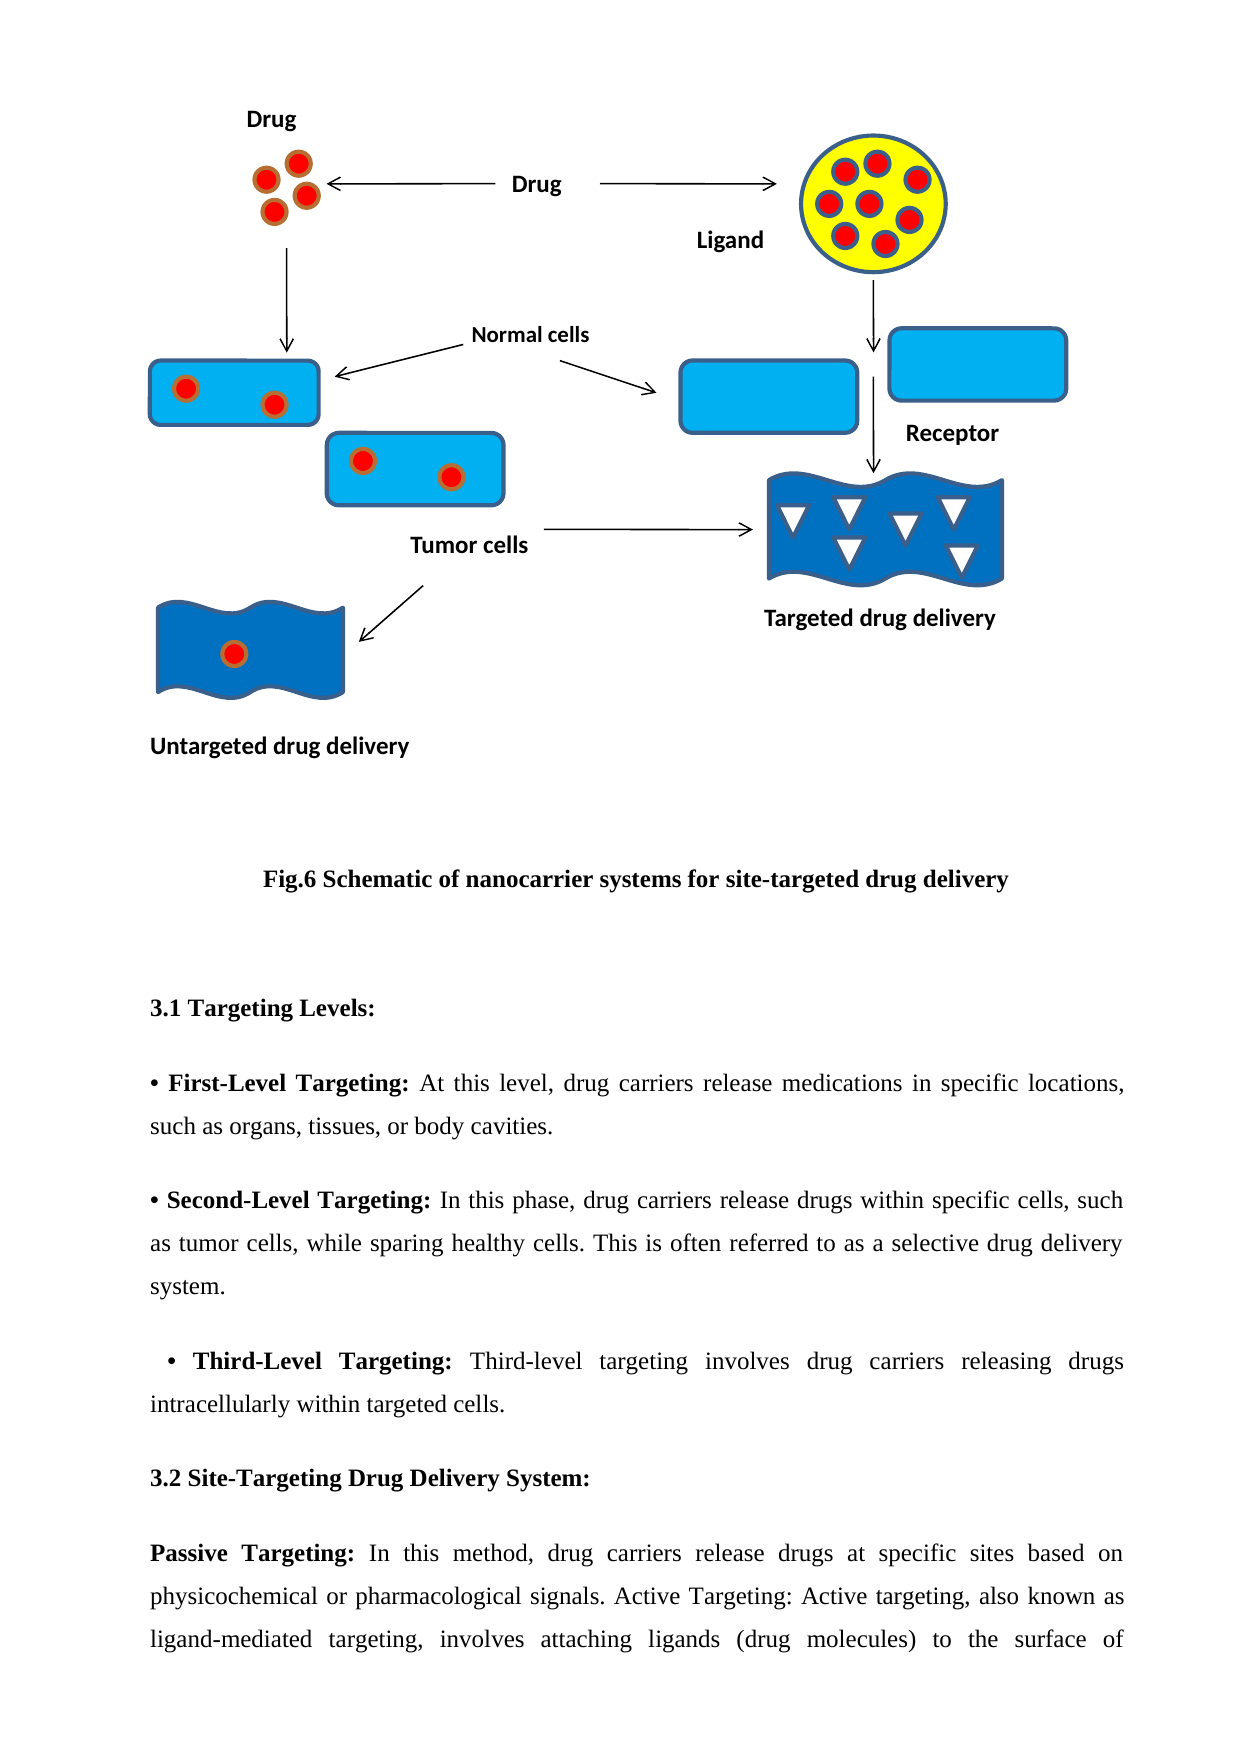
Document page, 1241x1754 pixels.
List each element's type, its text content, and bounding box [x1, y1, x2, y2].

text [150, 1538, 1125, 1653]
text Fig.6 Schematic of nanocarrier systems for site-targeted drug delivery [150, 864, 1122, 893]
text 3.2 Site-Targeting Drug Delivery System: [150, 1463, 1125, 1492]
text 3.1 Targeting Levels: [150, 993, 1125, 1022]
text • First-Level Targeting: At this level, drug carriers release medications in specific locations, such as organs, tissues, or body cavities. [150, 1068, 1125, 1139]
text • Second-Level Targeting: In this phase, drug carriers release drugs within specific cells, such as tumor cells, while sparing healthy cells. This is often referred to as a selective drug delivery system. [150, 1185, 1125, 1300]
text • Third-Level Targeting: Third-level targeting involves drug carriers releasing drugs intracellularly within targeted cells. [150, 1346, 1125, 1418]
